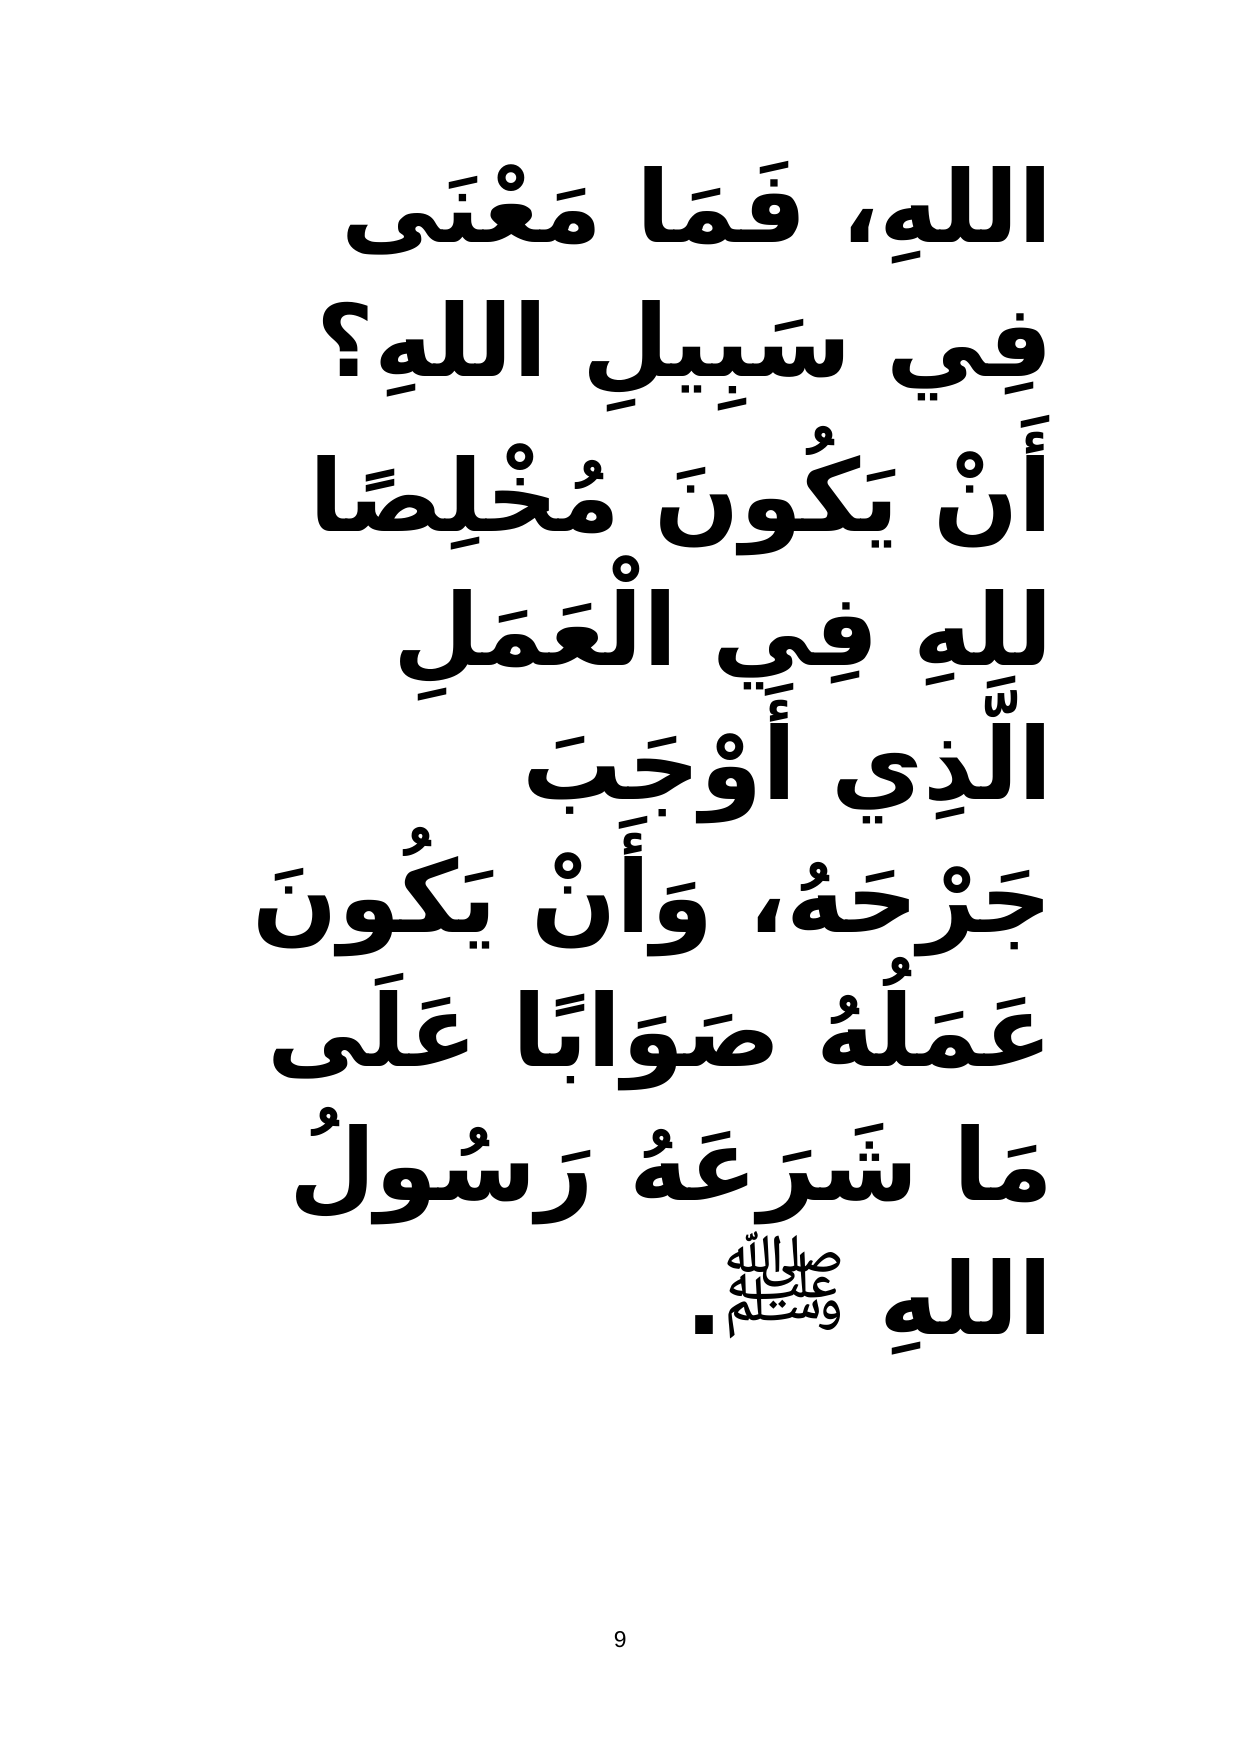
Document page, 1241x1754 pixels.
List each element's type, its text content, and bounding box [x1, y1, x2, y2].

text أَنْ يَكُونَ مُخْلِصًا للهِ فِي الْعَمَلِ الَّذِي أَوْجَبَ جَرْحَهُ، وَأَنْ يَكُونَ عَمَلُهُ صَوَابًا عَلَى مَا شَرَعَهُ رَسُولُ اللهِ ﷺ. [187, 438, 1053, 1358]
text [187, 150, 1053, 400]
